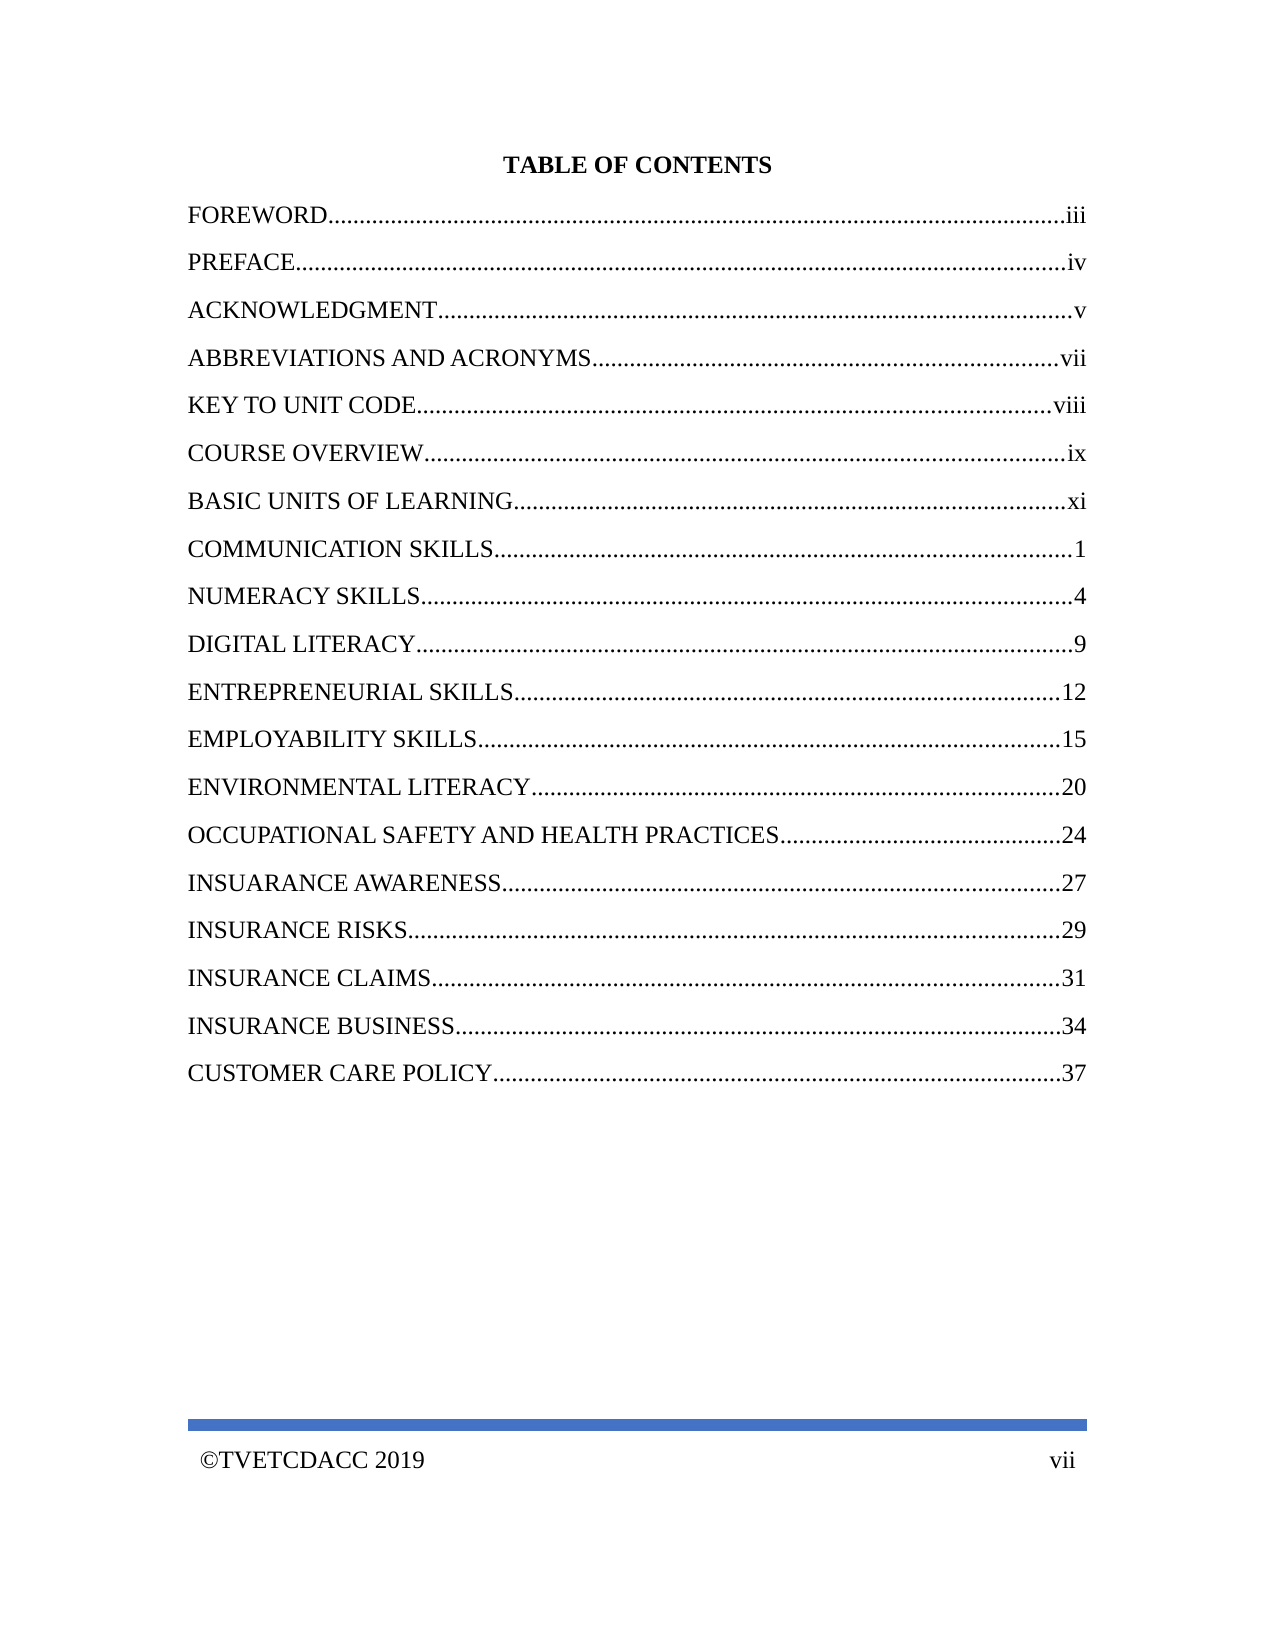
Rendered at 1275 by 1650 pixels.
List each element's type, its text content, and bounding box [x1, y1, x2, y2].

text TABLE OF CONTENTS [187, 150, 1087, 179]
